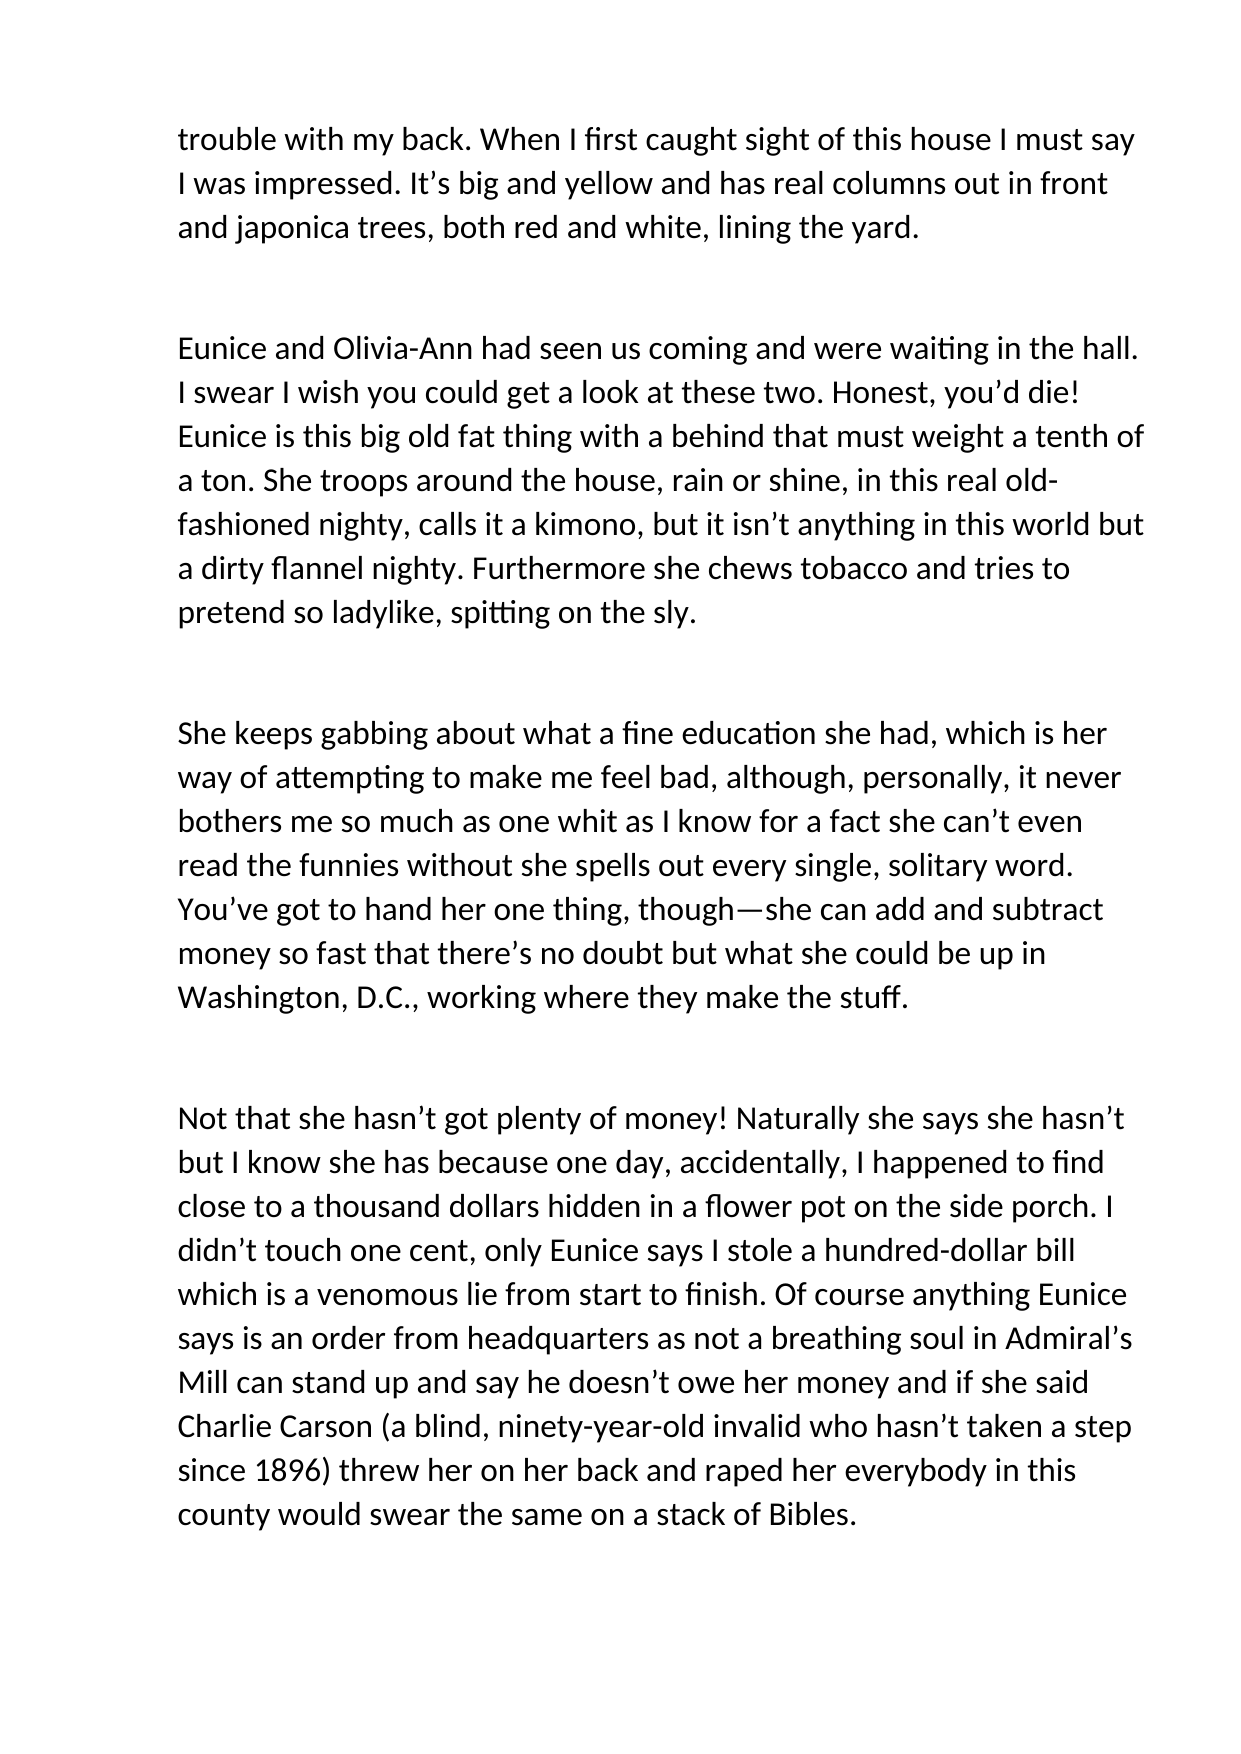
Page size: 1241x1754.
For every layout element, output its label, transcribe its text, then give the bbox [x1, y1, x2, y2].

text Eunice and Olivia-Ann had seen us coming and were waiting in the hall. I swear I wish you could get a look at these two. Honest, you’d die! Eunice is this big old fat thing with a behind that must weight a tenth of a ton. She troops around the house, rain or shine, in this real old-fashioned nighty, calls it a kimono, but it isn’t anything in this world but a dirty flannel nighty. Furthermore she chews tobacco and tries to pretend so ladylike, spitting on the sly. [177, 327, 1152, 632]
text She keeps gabbing about what a fine education she had, which is her way of attempting to make me feel bad, although, personally, it never bothers me so much as one whit as I know for a fact she can’t even read the funnies without she spells out every single, solitary word. You’ve got to hand her one thing, though—she can add and subtract money so fast that there’s no doubt but what she could be up in Washington, D.C., working where they make the stuff. [177, 712, 1152, 1017]
text Not that she hasn’t got plenty of money! Naturally she says she hasn’t but I know she has because one day, accidentally, I happened to find close to a thousand dollars hidden in a flower pot on the side porch. I didn’t touch one cent, only Eunice says I stole a hundred-dollar bill which is a venomous lie from start to finish. Of course anything Eunice says is an order from headquarters as not a breathing soul in Admiral’s Mill can stand up and say he doesn’t owe her money and if she said Charlie Carson (a blind, ninety-year-old invalid who hasn’t taken a step since 1896) threw her on her back and raped her everybody in this county would swear the same on a stack of Bibles. [177, 1097, 1152, 1534]
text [177, 118, 1152, 247]
